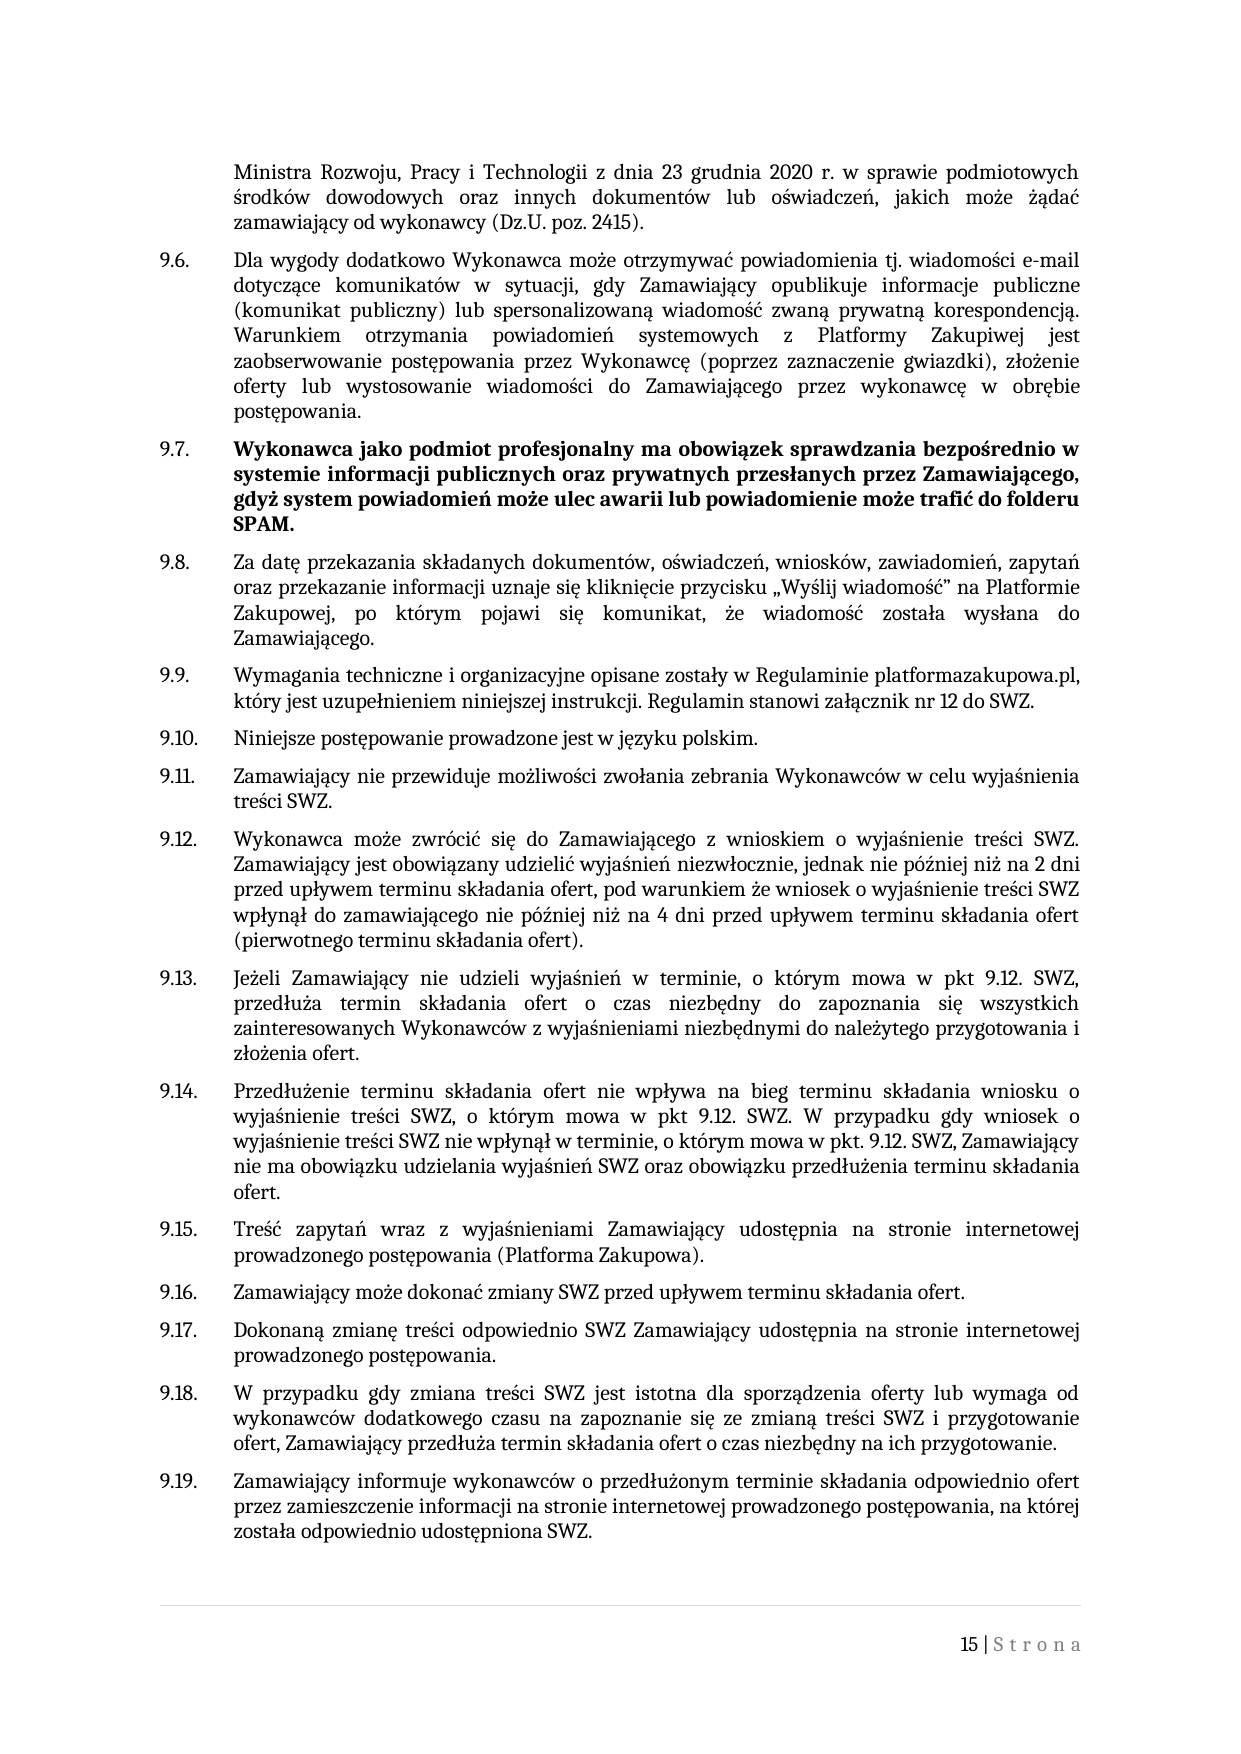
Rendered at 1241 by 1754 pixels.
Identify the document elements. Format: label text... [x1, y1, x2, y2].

text 9.6. Dla wygody dodatkowo Wykonawca może otrzymywać powiadomienia tj. wiadomości e-mail dotyczące komunikatów w sytuacji, gdy Zamawiający opublikuje informacje publiczne (komunikat publiczny) lub spersonalizowaną wiadomość zwaną prywatną korespondencją. Warunkiem otrzymania powiadomień systemowych z Platformy Zakupiwej jest zaobserwowanie postępowania przez Wykonawcę (poprzez zaznaczenie gwiazdki), złożenie oferty lub wystosowanie wiadomości do Zamawiającego przez wykonawcę w obrębie postępowania. [159, 248, 1081, 424]
text 9.12. Wykonawca może zwrócić się do Zamawiającego z wnioskiem o wyjaśnienie treści SWZ. Zamawiający jest obowiązany udzielić wyjaśnień niezwłocznie, jednak nie później niż na 2 dni przed upływem terminu składania ofert, pod warunkiem że wniosek o wyjaśnienie treści SWZ wpłynął do zamawiającego nie później niż na 4 dni przed upływem terminu składania ofert (pierwotnego terminu składania ofert). [159, 827, 1081, 953]
text 9.18. W przypadku gdy zmiana treści SWZ jest istotna dla sporządzenia oferty lub wymaga od wykonawców dodatkowego czasu na zapoznanie się ze zmianą treści SWZ i przygotowanie ofert, Zamawiający przedłuża termin składania ofert o czas niezbędny na ich przygotowanie. [159, 1381, 1081, 1456]
text 9.8. Za datę przekazania składanych dokumentów, oświadczeń, wniosków, zawiadomień, zapytań oraz przekazanie informacji uznaje się kliknięcie przycisku „Wyślij wiadomość” na Platformie Zakupowej, po którym pojawi się komunikat, że wiadomość została wysłana do Zamawiającego. [159, 550, 1081, 651]
text 9.9. Wymagania techniczne i organizacyjne opisane zostały w Regulaminie platformazakupowa.pl, który jest uzupełnieniem niniejszej instrukcji. Regulamin stanowi załącznik nr 12 do SWZ. [159, 663, 1081, 714]
text 9.11. Zamawiający nie przewiduje możliwości zwołania zebrania Wykonawców w celu wyjaśnienia treści SWZ. [159, 764, 1081, 814]
text 9.14. Przedłużenie terminu składania ofert nie wpływa na bieg terminu składania wniosku o wyjaśnienie treści SWZ, o którym mowa w pkt 9.12. SWZ. W przypadku gdy wniosek o wyjaśnienie treści SWZ nie wpłynął w terminie, o którym mowa w pkt. 9.12. SWZ, Zamawiający nie ma obowiązku udzielania wyjaśnień SWZ oraz obowiązku przedłużenia terminu składania ofert. [159, 1079, 1081, 1205]
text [159, 159, 1081, 235]
text 9.15. Treść zapytań wraz z wyjaśnieniami Zamawiający udostępnia na stronie internetowej prowadzonego postępowania (Platforma Zakupowa). [159, 1217, 1081, 1268]
text 9.13. Jeżeli Zamawiający nie udzieli wyjaśnień w terminie, o którym mowa w pkt 9.12. SWZ, przedłuża termin składania ofert o czas niezbędny do zapoznania się wszystkich zainteresowanych Wykonawców z wyjaśnieniami niezbędnymi do należytego przygotowania i złożenia ofert. [159, 965, 1081, 1066]
text 9.19. Zamawiający informuje wykonawców o przedłużonym terminie składania odpowiednio ofert przez zamieszczenie informacji na stronie internetowej prowadzonego postępowania, na której została odpowiednio udostępniona SWZ. [159, 1469, 1081, 1544]
text 9.17. Dokonaną zmianę treści odpowiednio SWZ Zamawiający udostępnia na stronie internetowej prowadzonego postępowania. [159, 1318, 1081, 1368]
text 9.10. Niniejsze postępowanie prowadzone jest w języku polskim. [159, 726, 1081, 751]
text 9.16. Zamawiający może dokonać zmiany SWZ przed upływem terminu składania ofert. [159, 1280, 1081, 1305]
text 9.7. Wykonawca jako podmiot profesjonalny ma obowiązek sprawdzania bezpośrednio w systemie informacji publicznych oraz prywatnych przesłanych przez Zamawiającego, gdyż system powiadomień może ulec awarii lub powiadomienie może trafić do folderu SPAM. [159, 437, 1081, 537]
